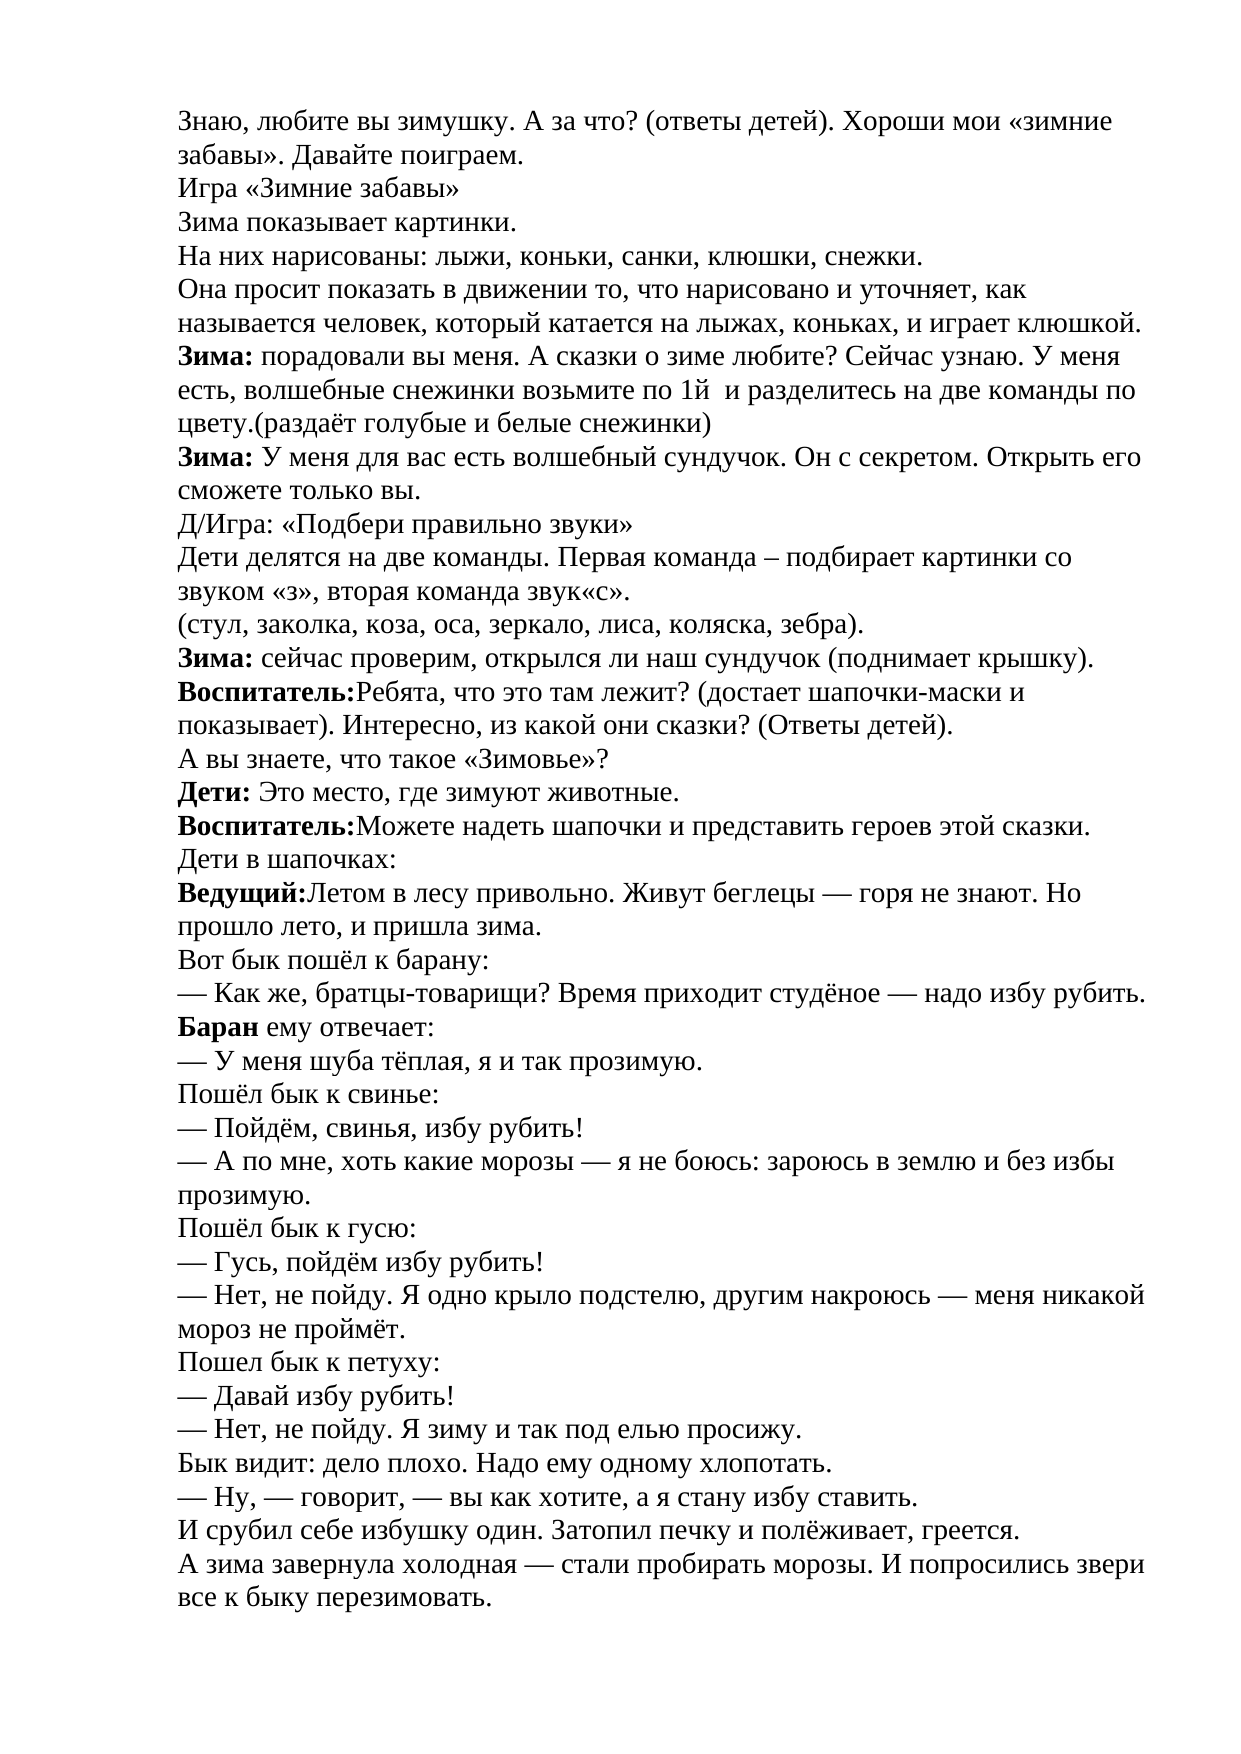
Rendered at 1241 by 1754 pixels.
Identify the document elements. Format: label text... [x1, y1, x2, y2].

text Ведущий:Летом в лесу привольно. Живут беглецы — горя не знают. Но прошло лето, и пришла зима. Вот бык пошёл к барану: — Как же, братцы-товарищи? Время приходит студёное — надо избу рубить. Баран ему отвечает: — У меня шуба тёплая, я и так прозимую. Пошёл бык к свинье: — Пойдём, свинья, избу рубить! — А по мне, хоть какие морозы — я не боюсь: зароюсь в землю и без избы прозимую. Пошёл бык к гусю: — Гусь, пойдём избу рубить! — Нет, не пойду. Я одно крыло подстелю, другим накроюсь — меня никакой мороз не проймёт. Пошел бык к петуху: — Давай избу рубить! — Нет, не пойду. Я зиму и так под елью просижу. Бык видит: дело плохо. Надо ему одному хлопотать. — Ну, — говорит, — вы как хотите, а я стану избу ставить. И срубил себе избушку один. Затопил печку и полёживает, греется. А зима завернула холодная — стали пробирать морозы. И попросились звери все к быку перезимовать. [177, 875, 1152, 1613]
text На них нарисованы: лыжи, коньки, санки, клюшки, снежки. [177, 238, 1152, 271]
text Дети делятся на две команды. Первая команда – подбирает картинки со звуком «з», вторая команда звук«с». [177, 539, 1152, 607]
text Знаю, любите вы зимушку. А за что? (ответы детей). Хороши мои «зимние забавы». Давайте поиграем. [177, 103, 1152, 171]
text Зима: У меня для вас есть волшебный сундучок. Он с секретом. Открыть его сможете только вы. [177, 439, 1152, 506]
text Д/Игра: «Подбери правильно звуки» [177, 506, 1152, 539]
text Воспитатель:Можете надеть шапочки и представить героев этой сказки. [177, 808, 1152, 841]
text (стул, заколка, коза, оса, зеркало, лиса, коляска, зебра). [177, 607, 1152, 640]
text Дети: Это место, где зимуют животные. [177, 774, 1152, 808]
text Дети в шапочках: [177, 841, 1152, 875]
text А вы знаете, что такое «Зимовье»? [177, 741, 1152, 774]
text Игра «Зимние забавы» [177, 171, 1152, 204]
text Она просит показать в движении то, что нарисовано и уточняет, как называется человек, который катается на лыжах, коньках, и играет клюшкой. [177, 271, 1152, 338]
text Зима показывает картинки. [177, 204, 1152, 238]
text Зима: порадовали вы меня. А сказки о зиме любите? Сейчас узнаю. У меня есть, волшебные снежинки возьмите по 1й и разделитесь на две команды по цвету.(раздаёт голубые и белые снежинки) [177, 338, 1152, 439]
text Зима: сейчас проверим, открылся ли наш сундучок (поднимает крышку). Воспитатель:Ребята, что это там лежит? (достает шапочки-маски и показывает). Интересно, из какой они сказки? (Ответы детей). [177, 640, 1152, 741]
